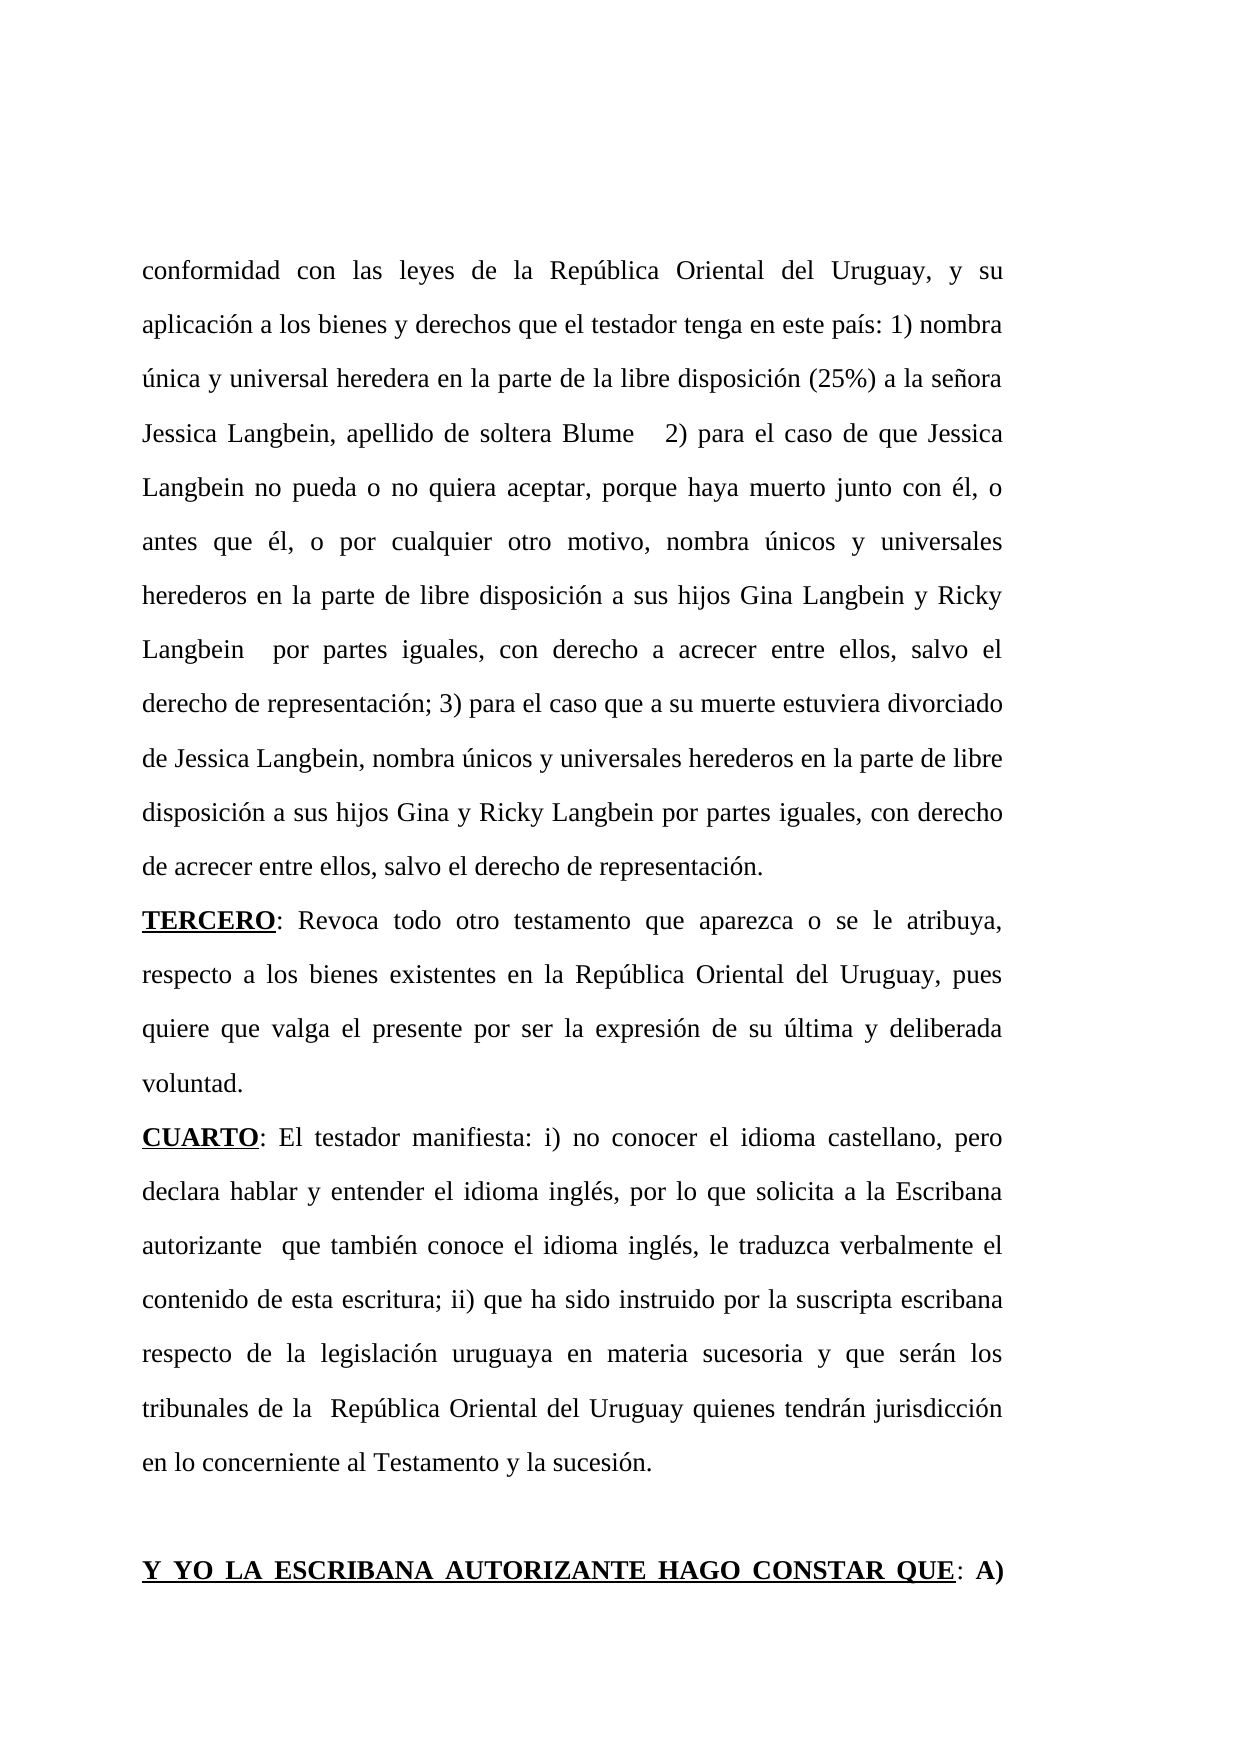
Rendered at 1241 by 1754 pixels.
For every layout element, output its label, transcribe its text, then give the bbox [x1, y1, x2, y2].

text TERCERO: Revoca todo otro testamento que aparezca o se le atribuya, respecto a los bienes existentes en la República Oriental del Uruguay, pues quiere que valga el presente por ser la expresión de su última y deliberada voluntad. [142, 886, 1004, 1103]
text CUARTO: El testador manifiesta: i) no conocer el idioma castellano, pero declara hablar y entender el idioma inglés, por lo que solicita a la Escribana autorizante que también conoce el idioma inglés, le traduzca verbalmente el contenido de esta escritura; ii) que ha sido instruido por la suscripta escribana respecto de la legislación uruguaya en materia sucesoria y que serán los tribunales de la República Oriental del Uruguay quienes tendrán jurisdicción en lo concerniente al Testamento y la sucesión. [142, 1103, 1004, 1482]
